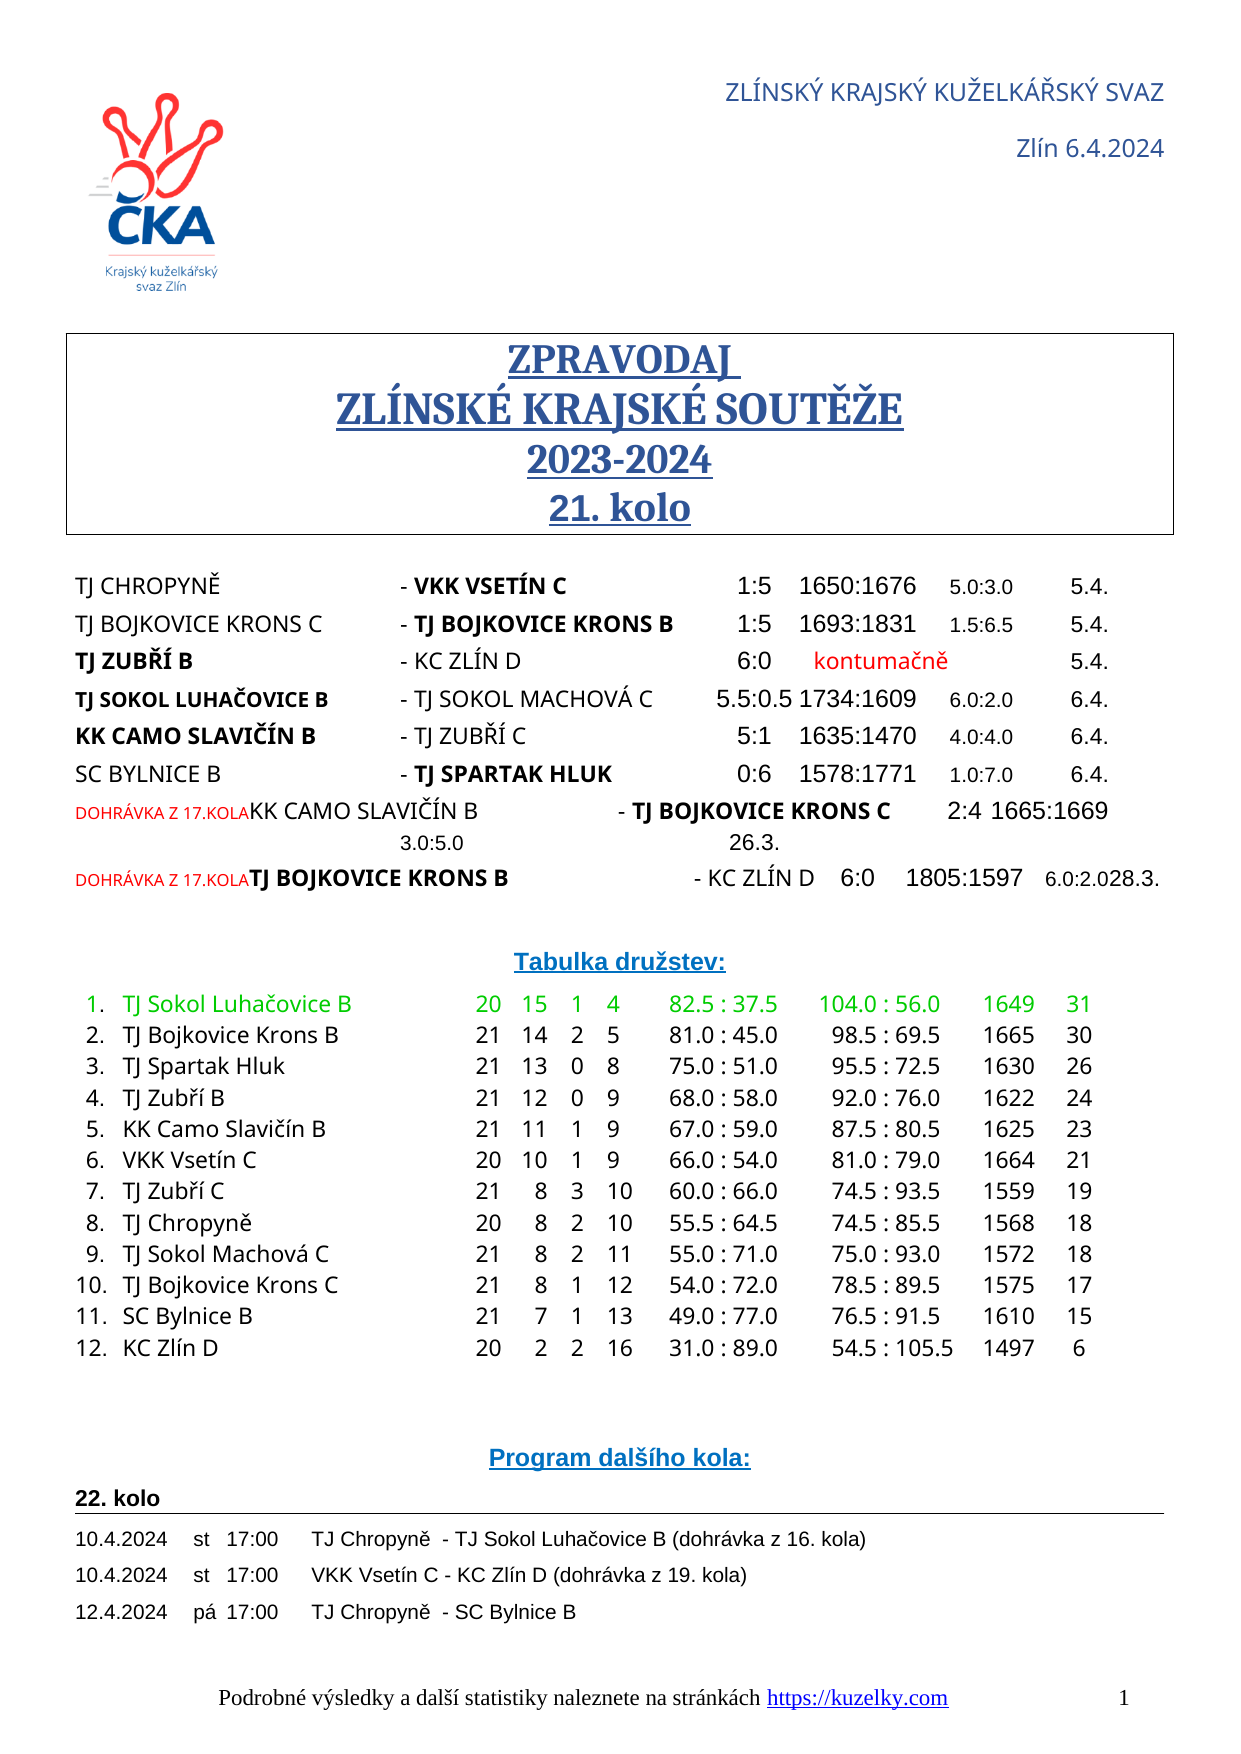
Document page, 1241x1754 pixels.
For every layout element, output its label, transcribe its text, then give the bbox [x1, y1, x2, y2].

text TJ Bojkovice Krons B - KC Zlín D 6:0 1805:1597 6.0:2.0 28.3. [75, 861, 1165, 893]
text ZLÍNSKÝ KRAJSKÝ KUŽELKÁŘSKÝ SVAZ [657, 75, 1164, 109]
text Program dalšího kola: [63, 1443, 1176, 1472]
text KK Camo Slavičín B - TJ Bojkovice Krons C 2:4 1665:1669 3.0:5.0 26.3. [75, 795, 1165, 855]
text 3. TJ Spartak Hluk 21 13 0 8 75.0 : 51.0 95.5 : 72.5 1630 26 [75, 1050, 1165, 1081]
text 5. KK Camo Slavičín B 21 11 1 9 67.0 : 59.0 87.5 : 80.5 1625 23 [75, 1113, 1165, 1144]
text 11. SC Bylnice B 21 7 1 13 49.0 : 77.0 76.5 : 91.5 1610 15 [75, 1300, 1165, 1331]
text ZLÍNSKÉ KRAJSKÉ SOUTĚŽE [67, 380, 1173, 433]
text 12.4.2024 pá 17:00 TJ Chropyně - SC Bylnice B [75, 1599, 1164, 1623]
text 2023-2024 [67, 433, 1173, 481]
text TJ Bojkovice Krons C - TJ Bojkovice Krons B 1:5 1693:1831 1.5:6.5 5.4. [75, 608, 1165, 639]
text 4. TJ Zubří B 21 12 0 9 68.0 : 58.0 92.0 : 76.0 1622 24 [75, 1081, 1165, 1113]
text 8. TJ Chropyně 20 8 2 10 55.5 : 64.5 74.5 : 85.5 1568 18 [75, 1206, 1165, 1238]
text 7. TJ Zubří C 21 8 3 10 60.0 : 66.0 74.5 : 93.5 1559 19 [75, 1175, 1165, 1206]
text 10.4.2024 st 17:00 VKK Vsetín C - KC Zlín D (dohrávka z 19. kola) [75, 1563, 1164, 1587]
text KK Camo Slavičín B - TJ Zubří C 5:1 1635:1470 4.0:4.0 6.4. [75, 720, 1165, 751]
text 2. TJ Bojkovice Krons B 21 14 2 5 81.0 : 45.0 98.5 : 69.5 1665 30 [75, 1019, 1165, 1050]
text 1. TJ Sokol Luhačovice B 20 15 1 4 82.5 : 37.5 104.0 : 56.0 1649 31 [75, 988, 1165, 1019]
text 22. kolo [75, 1484, 1164, 1513]
text 12. KC Zlín D 20 2 2 16 31.0 : 89.0 54.5 : 105.5 1497 6 [75, 1331, 1165, 1363]
text TJ Chropyně - VKK Vsetín C 1:5 1650:1676 5.0:3.0 5.4. [75, 570, 1165, 601]
text 10. TJ Bojkovice Krons C 21 8 1 12 54.0 : 72.0 78.5 : 89.5 1575 17 [75, 1269, 1165, 1300]
text 21. kolo [67, 481, 1173, 534]
text TJ Zubří B - KC Zlín D 6:0 kontumačně 5.4. [75, 645, 1165, 676]
text Zlín 6.4.2024 [657, 109, 1164, 165]
text ZPRAVODAJ [67, 334, 1173, 380]
picture [75, 75, 248, 311]
text 10.4.2024 st 17:00 TJ Chropyně - TJ Sokol Luhačovice B (dohrávka z 16. kola) [75, 1527, 1164, 1551]
text Tabulka družstev: [63, 946, 1176, 975]
text SC Bylnice B - TJ Spartak Hluk 0:6 1578:1771 1.0:7.0 6.4. [75, 758, 1165, 789]
text 6. VKK Vsetín C 20 10 1 9 66.0 : 54.0 81.0 : 79.0 1664 21 [75, 1144, 1165, 1175]
text TJ Sokol Luhačovice B - TJ Sokol Machová C 5.5:0.5 1734:1609 6.0:2.0 6.4. [75, 683, 1165, 714]
text 9. TJ Sokol Machová C 21 8 2 11 55.0 : 71.0 75.0 : 93.0 1572 18 [75, 1238, 1165, 1269]
